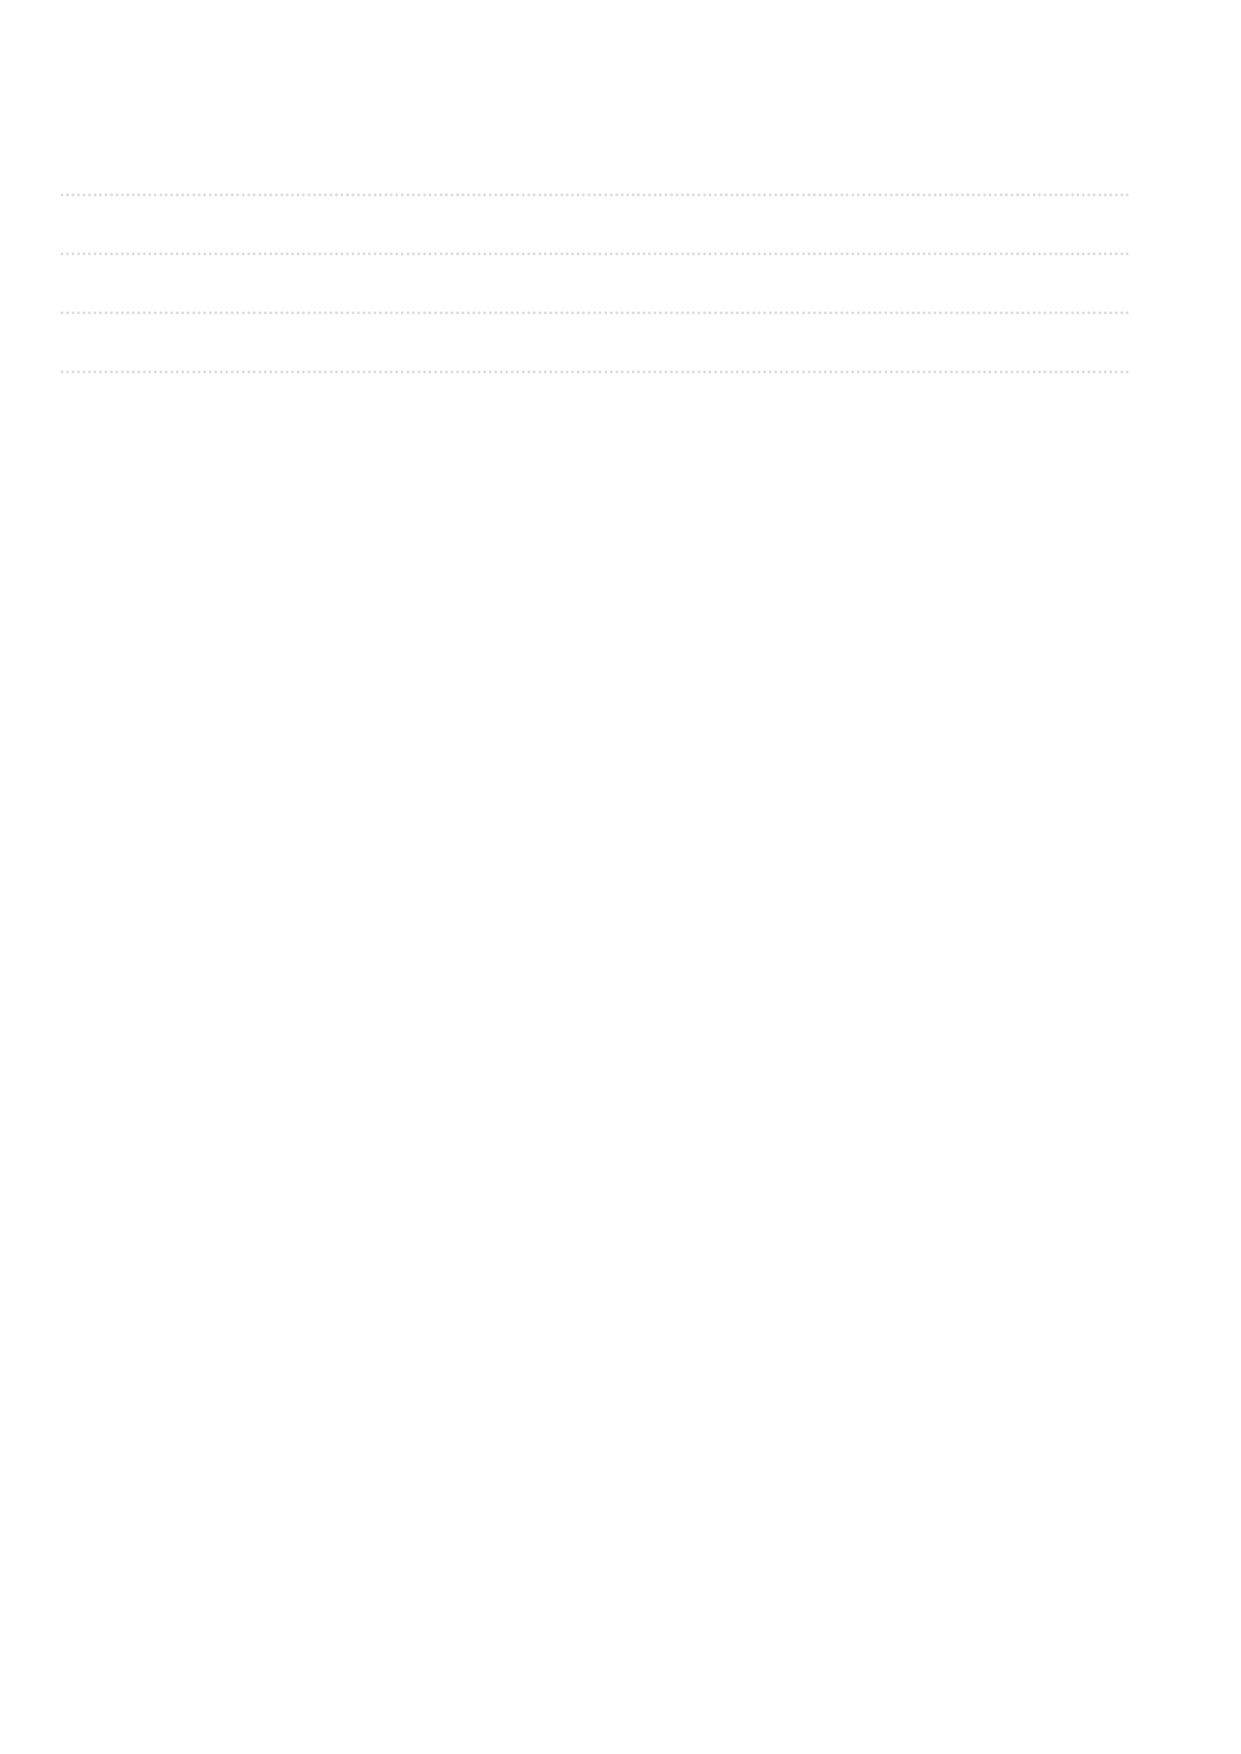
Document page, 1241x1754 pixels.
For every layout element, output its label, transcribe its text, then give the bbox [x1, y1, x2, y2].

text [59, 174, 1181, 202]
text …………………………………………………………………………………………………………………………………………………………………………… [59, 352, 1181, 380]
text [59, 233, 1181, 262]
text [59, 292, 1181, 321]
